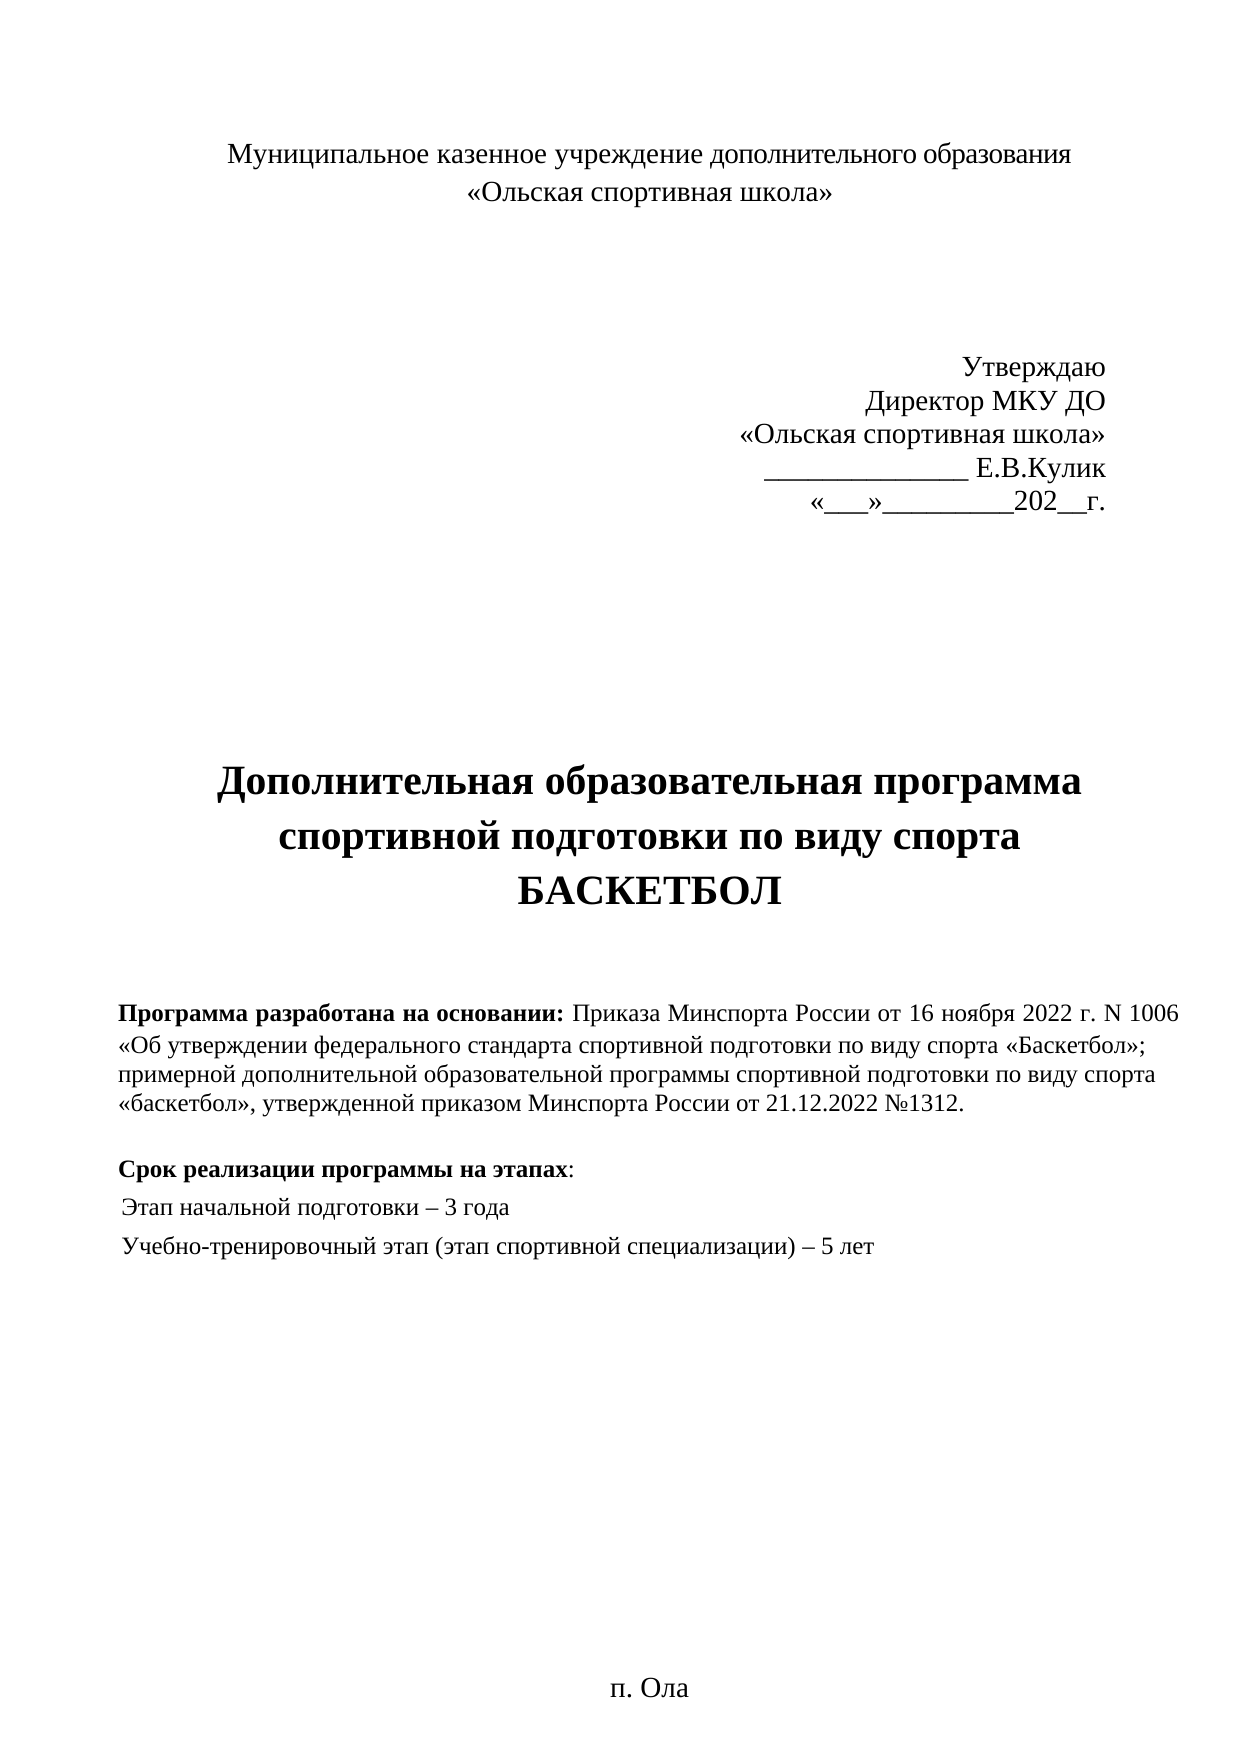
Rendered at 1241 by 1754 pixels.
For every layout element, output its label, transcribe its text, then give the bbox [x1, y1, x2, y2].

text Учебно-тренировочный этап (этап спортивной специализации) – 5 лет [121, 1231, 1194, 1260]
table_header Утверждаю Директор МКУ ДО «Ольская спортивная школа» ______________ Е.В.Кулик «___»_________202__г. [89, 349, 1117, 517]
text «Ольская спортивная школа» [345, 174, 954, 208]
text Срок реализации программы на этапах: [118, 1154, 1194, 1183]
title Дополнительная образовательная программа спортивной подготовки по виду спорта БАСКЕТБОЛ [200, 756, 1098, 914]
text Этап начальной подготовки – 3 года [121, 1192, 1194, 1221]
text п. Ола [200, 1671, 1098, 1704]
text «Об утверждении федерального стандарта спортивной подготовки по виду спорта «Баскетбол»; примерной дополнительной образовательной программы спортивной подготовки по виду спорта «баскетбол», утвержденной приказом Минспорта России от 21.12.2022 №1312. [118, 1031, 1194, 1117]
text Программа разработана на основании: Приказа Минспорта России от 16 ноября 2022 г. N 1006 [118, 998, 1194, 1026]
text Муниципальное казенное учреждение дополнительного образования [200, 136, 1098, 169]
